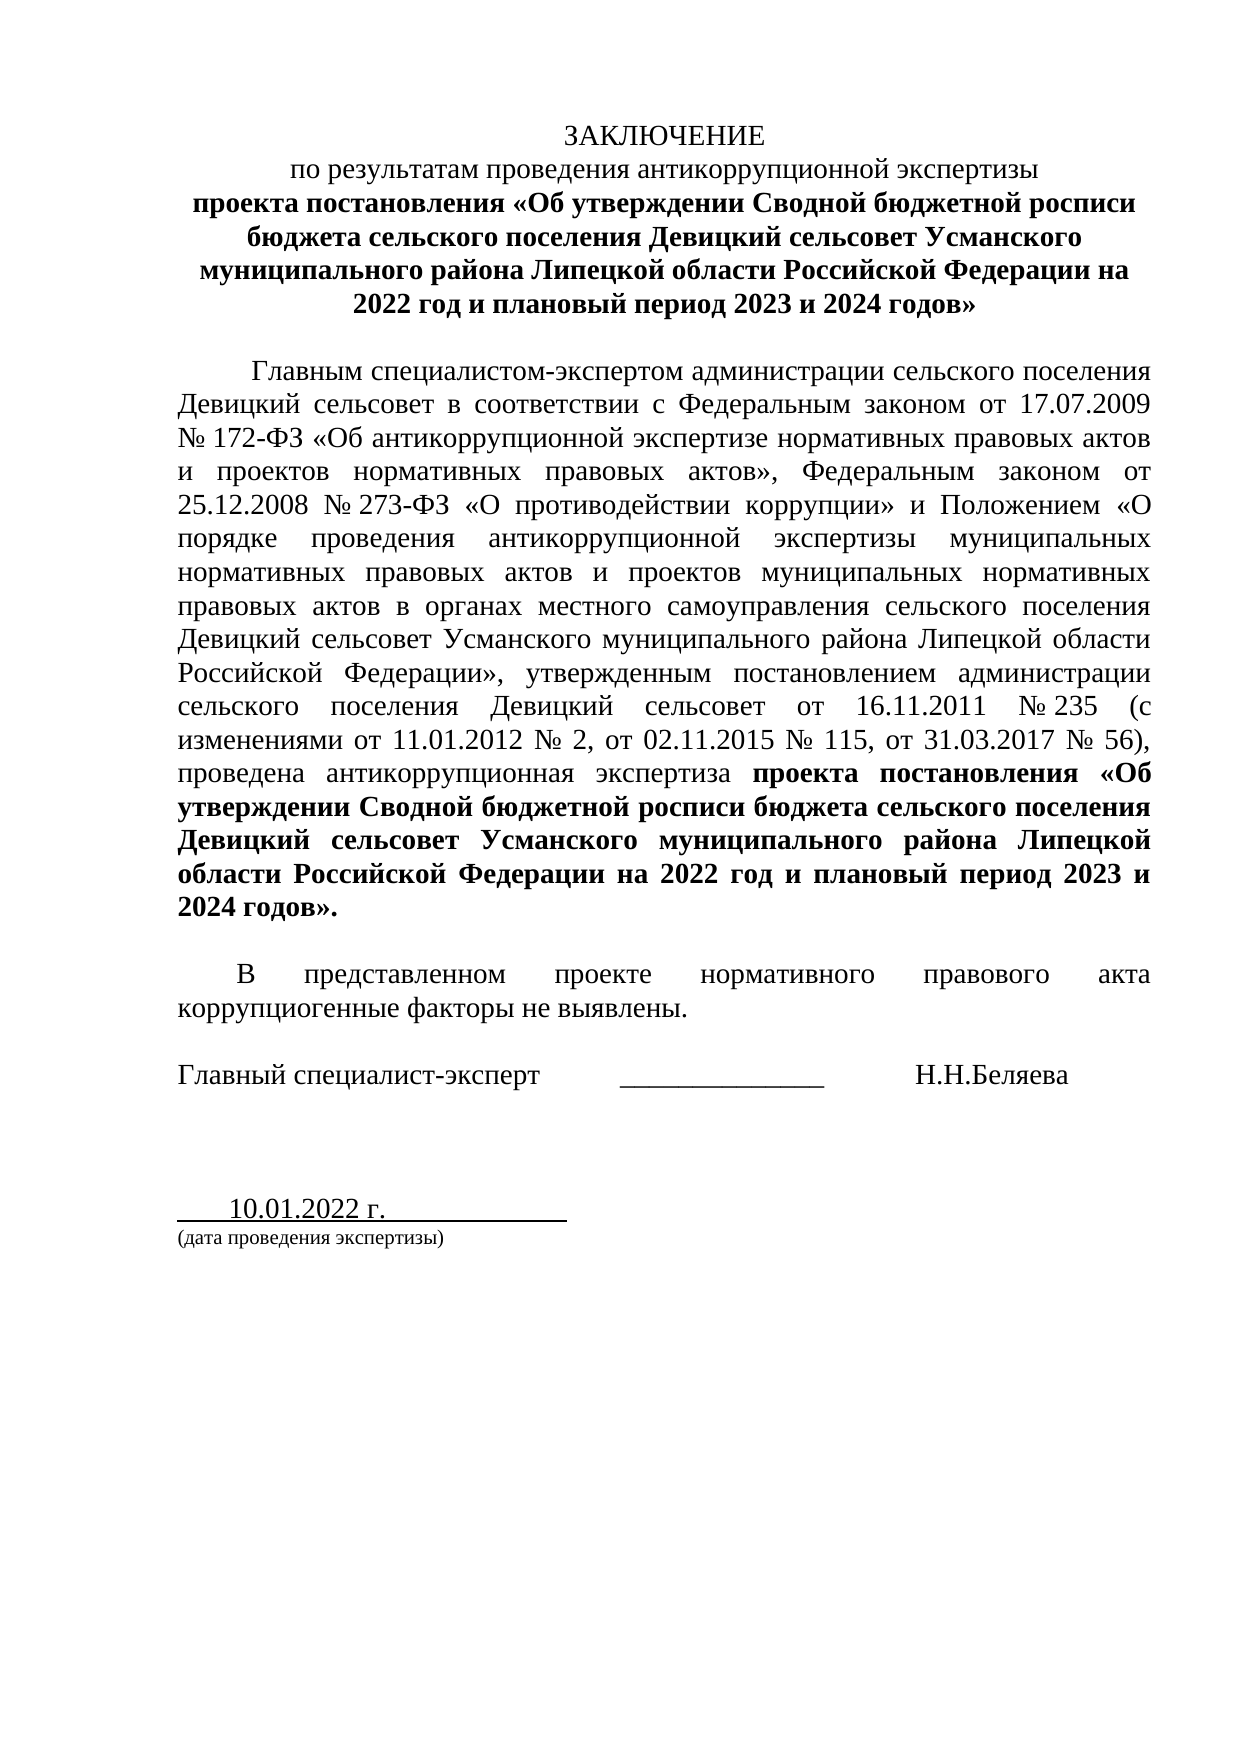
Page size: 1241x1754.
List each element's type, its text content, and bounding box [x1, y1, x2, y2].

text В представленном проекте нормативного правового акта коррупциогенные факторы не выявлены. [177, 957, 1152, 1024]
text (дата проведения экспертизы) [177, 1225, 1152, 1249]
text Главный специалист-эксперт ______________ Н.Н.Беляева [177, 1057, 1152, 1091]
text Главным специалистом-экспертом администрации сельского поселения Девицкий сельсовет в соответствии с Федеральным законом от 17.07.2009 № 172-ФЗ «Об антикоррупционной экспертизе нормативных правовых актов и проектов нормативных правовых актов», Федеральным законом от 25.12.2008 № 273-ФЗ «О противодействии коррупции» и Положением «О порядке проведения антикоррупционной экспертизы муниципальных нормативных правовых актов и проектов муниципальных нормативных правовых актов в органах местного самоуправления сельского поселения Девицкий сельсовет Усманского муниципального района Липецкой области Российской Федерации», утвержденным постановлением администрации сельского поселения Девицкий сельсовет от 16.11.2011 № 235 (с изменениями от 11.01.2012 № 2, от 02.11.2015 № 115, от 31.03.2017 № 56), проведена антикоррупционная экспертиза проекта постановления «Об утверждении Сводной бюджетной росписи бюджета сельского поселения Девицкий сельсовет Усманского муниципального района Липецкой области Российской Федерации на 2022 год и плановый период 2023 и 2024 годов». [177, 353, 1152, 923]
text 10.01.2022 г. [177, 1191, 1152, 1225]
text ЗАКЛЮЧЕНИЕ [177, 118, 1152, 152]
text проекта постановления «Об утверждении Сводной бюджетной росписи бюджета сельского поселения Девицкий сельсовет Усманского муниципального района Липецкой области Российской Федерации на 2022 год и плановый период 2023 и 2024 годов» [177, 185, 1152, 319]
text по результатам проведения антикоррупционной экспертизы [177, 152, 1152, 185]
